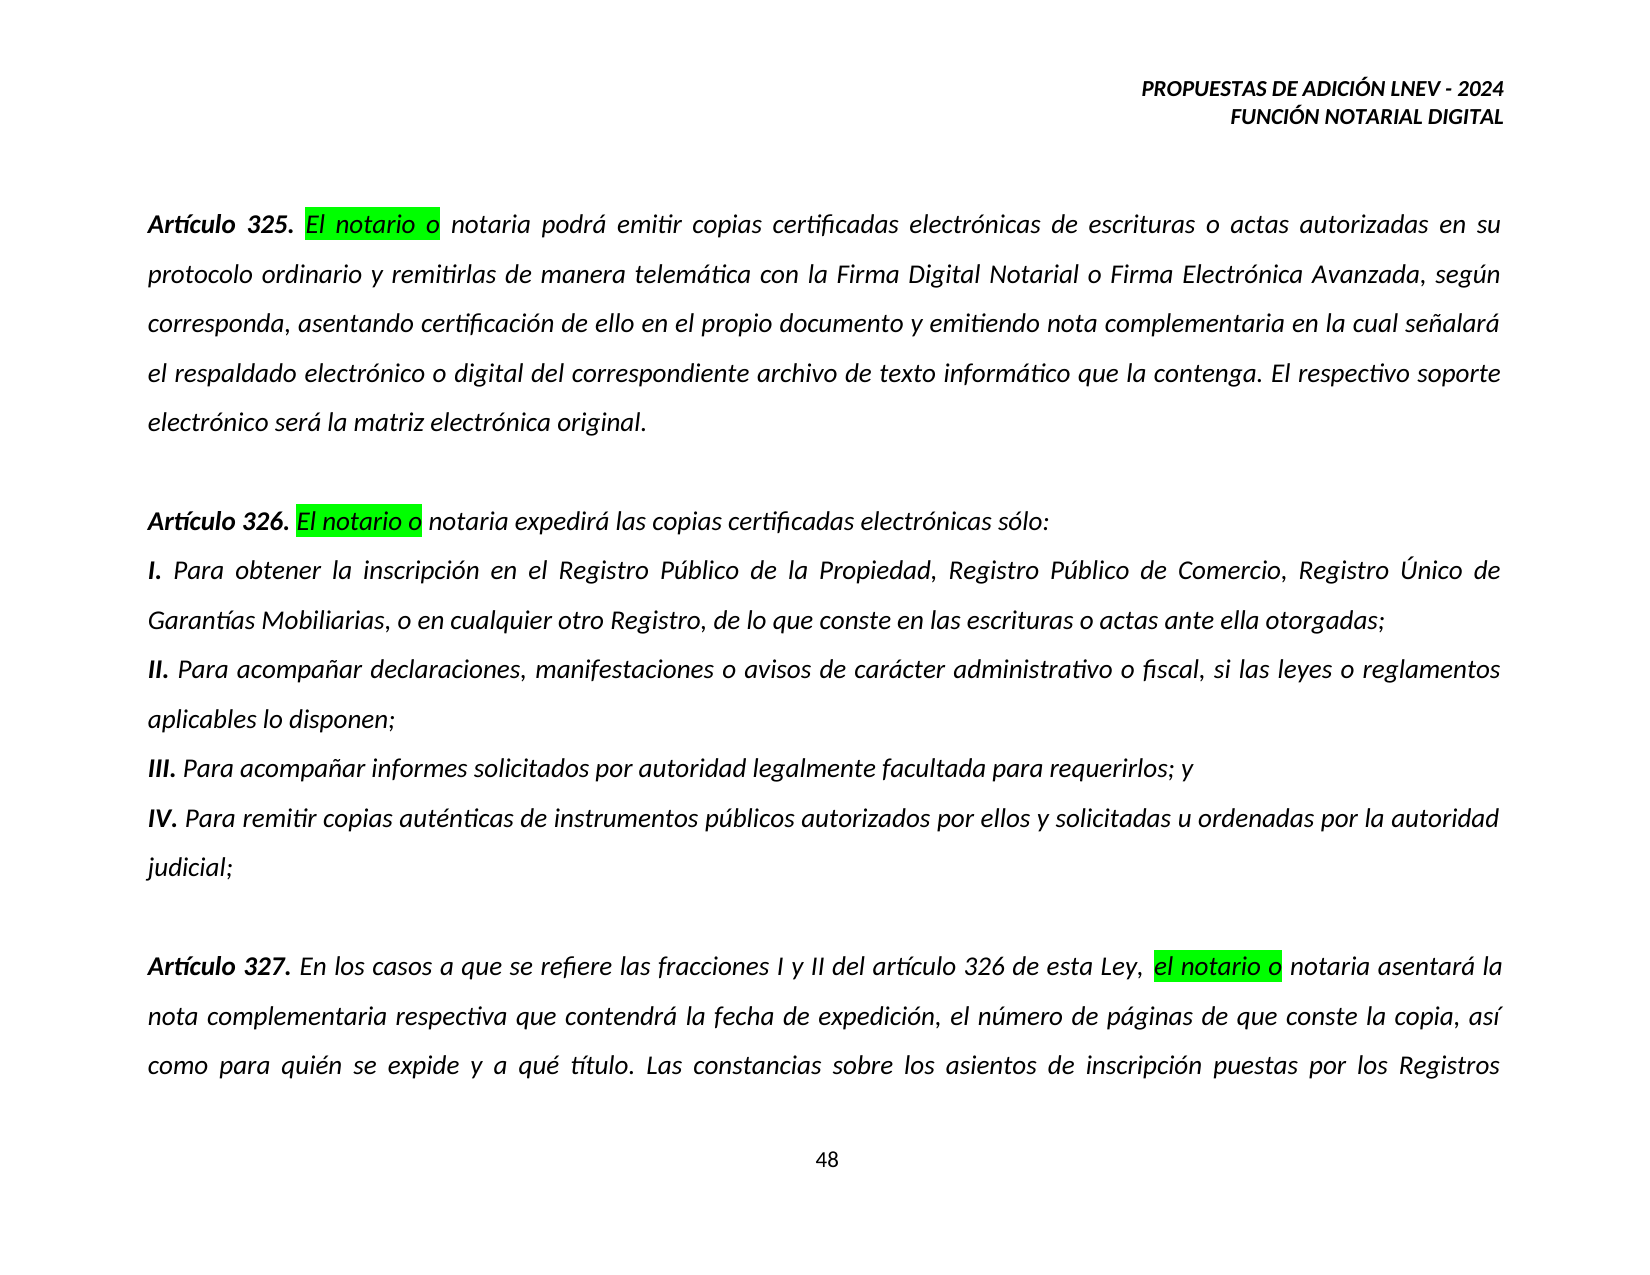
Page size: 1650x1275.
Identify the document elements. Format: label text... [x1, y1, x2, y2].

text II. Para acompañar declaraciones, manifestaciones o avisos de carácter administrativo o fiscal, si las leyes o reglamentos aplicables lo disponen; [148, 653, 1506, 735]
text III. Para acompañar informes solicitados por autoridad legalmente facultada para requerirlos; y [148, 752, 1506, 784]
text I. Para obtener la inscripción en el Registro Público de la Propiedad, Registro Público de Comercio, Registro Único de Garantías Mobiliarias, o en cualquier otro Registro, de lo que conste en las escrituras o actas ante ella otorgadas; [148, 554, 1506, 636]
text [148, 949, 1506, 1081]
text Artículo 325. El notario o notaria podrá emitir copias certificadas electrónicas de escrituras o actas autorizadas en su protocolo ordinario y remitirlas de manera telemática con la Firma Digital Notarial o Firma Electrónica Avanzada, según corresponda, asentando certificación de ello en el propio documento y emitiendo nota complementaria en la cual señalará el respaldado electrónico o digital del correspondiente archivo de texto informático que la contenga. El respectivo soporte electrónico será la matriz electrónica original. [148, 207, 1506, 438]
text IV. Para remitir copias auténticas de instrumentos públicos autorizados por ellos y solicitadas u ordenadas por la autoridad judicial; [148, 801, 1506, 883]
text Artículo 326. El notario o notaria expedirá las copias certificadas electrónicas sólo: [422, 504, 1506, 537]
